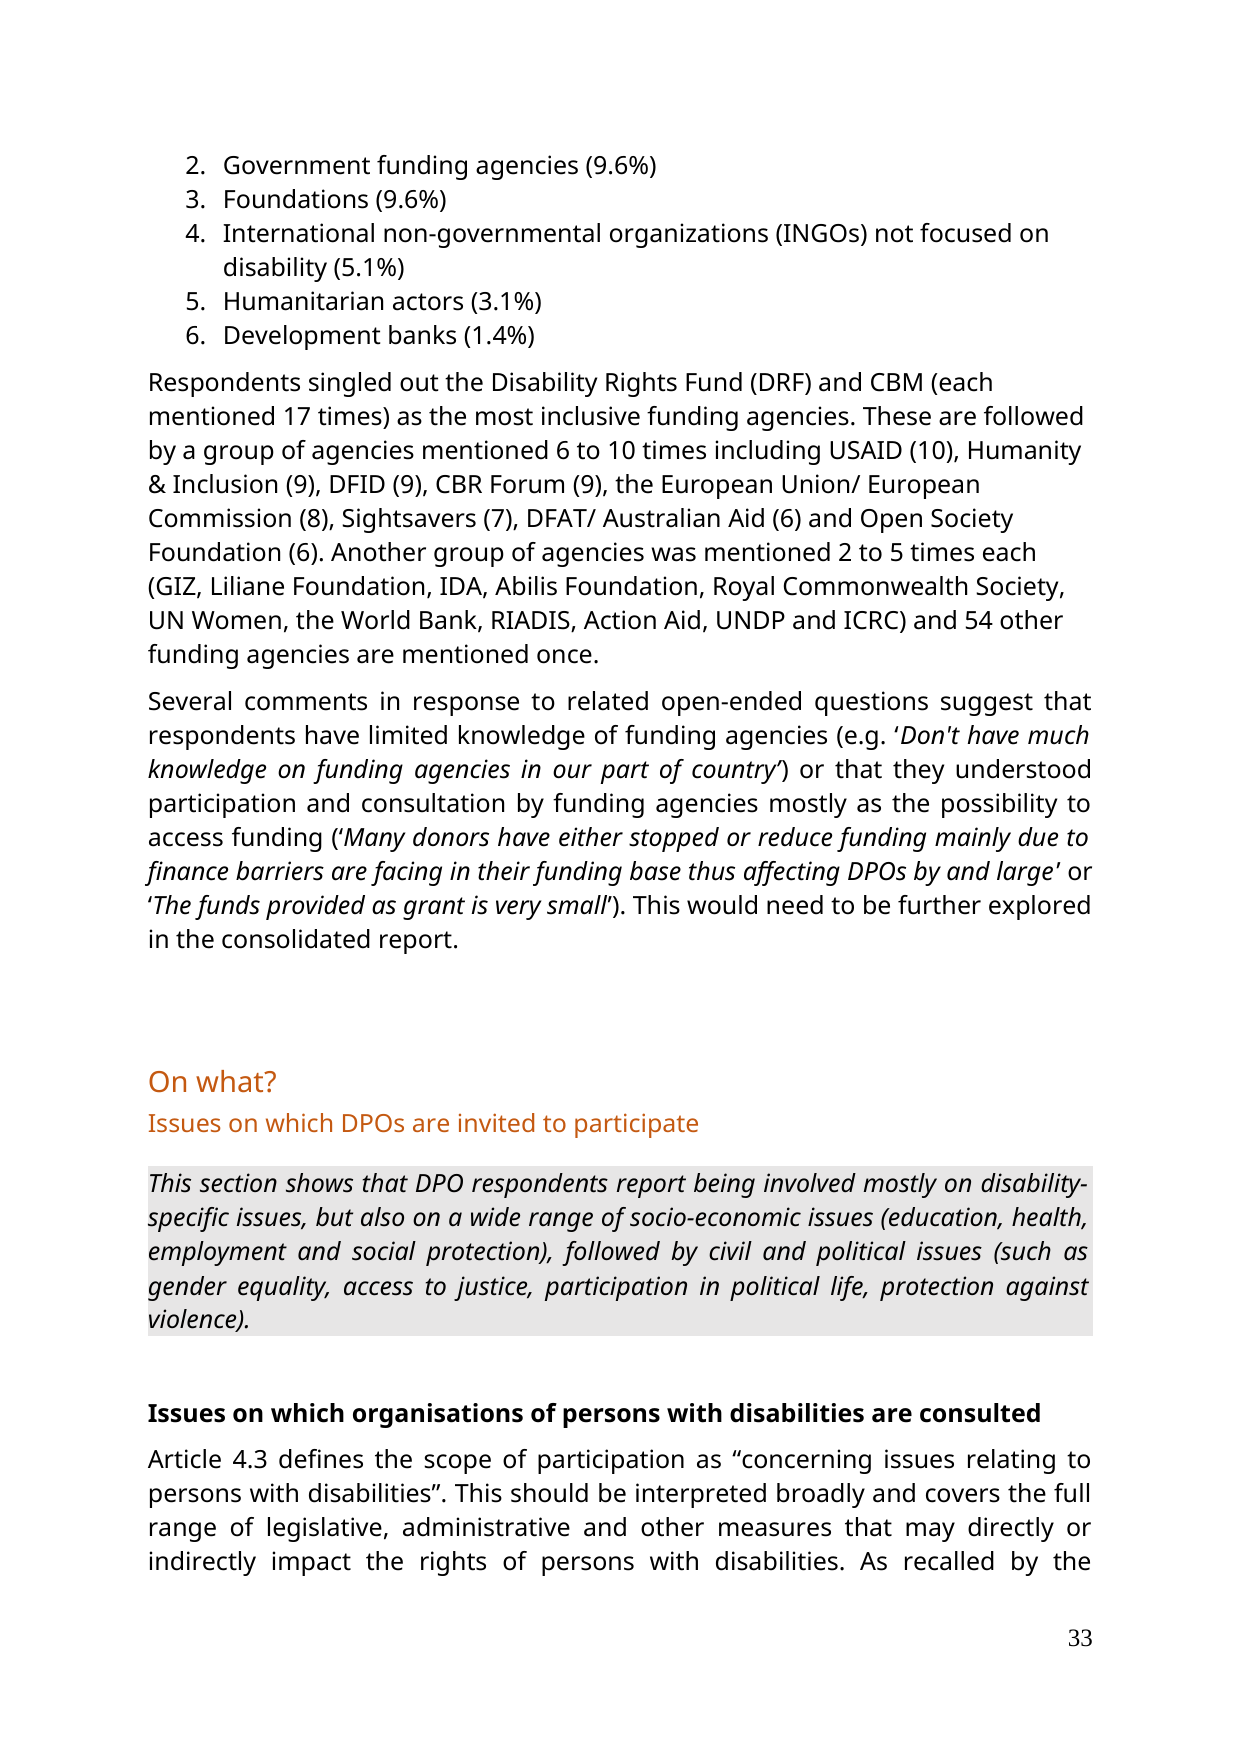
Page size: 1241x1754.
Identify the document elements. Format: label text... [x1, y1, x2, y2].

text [148, 1442, 1093, 1578]
list International non-governmental organizations (INGOs) not focused on disability (5.1%) [185, 216, 1093, 284]
text Issues on which organisations of persons with disabilities are consulted [148, 1395, 1093, 1429]
text Respondents singled out the Disability Rights Fund (DRF) and CBM (each mentioned 17 times) as the most inclusive funding agencies. These are followed by a group of agencies mentioned 6 to 10 times including USAID (10), Humanity & Inclusion (9), DFID (9), CBR Forum (9), the European Union/ European Commission (8), Sightsavers (7), DFAT/ Australian Aid (6) and Open Society Foundation (6). Another group of agencies was mentioned 2 to 5 times each (GIZ, Liliane Foundation, IDA, Abilis Foundation, Royal Commonwealth Society, UN Women, the World Bank, RIADIS, Action Aid, UNDP and ICRC) and 54 other funding agencies are mentioned once. [148, 364, 1093, 671]
list Development banks (1.4%) [185, 318, 1093, 352]
text This section shows that DPO respondents report being involved mostly on disability-specific issues, but also on a wide range of socio-economic issues (education, health, employment and social protection), followed by civil and political issues (such as gender equality, access to justice, participation in political life, protection against violence). [148, 1166, 1093, 1336]
list Foundations (9.6%) [185, 182, 1093, 216]
text Several comments in response to related open-ended questions suggest that respondents have limited knowledge of funding agencies (e.g. ‘Don't have much knowledge on funding agencies in our part of country’) or that they understood participation and consultation by funding agencies mostly as the possibility to access funding (‘Many donors have either stopped or reduce funding mainly due to finance barriers are facing in their funding base thus affecting DPOs by and large’ or ‘The funds provided as grant is very small’). This would need to be further explored in the consolidated report. [148, 683, 1093, 956]
list Humanitarian actors (3.1%) [185, 284, 1093, 318]
subtitle Issues on which DPOs are invited to participate [148, 1106, 1093, 1139]
list Government funding agencies (9.6%) [185, 148, 1093, 182]
subtitle On what? [148, 1062, 1093, 1101]
